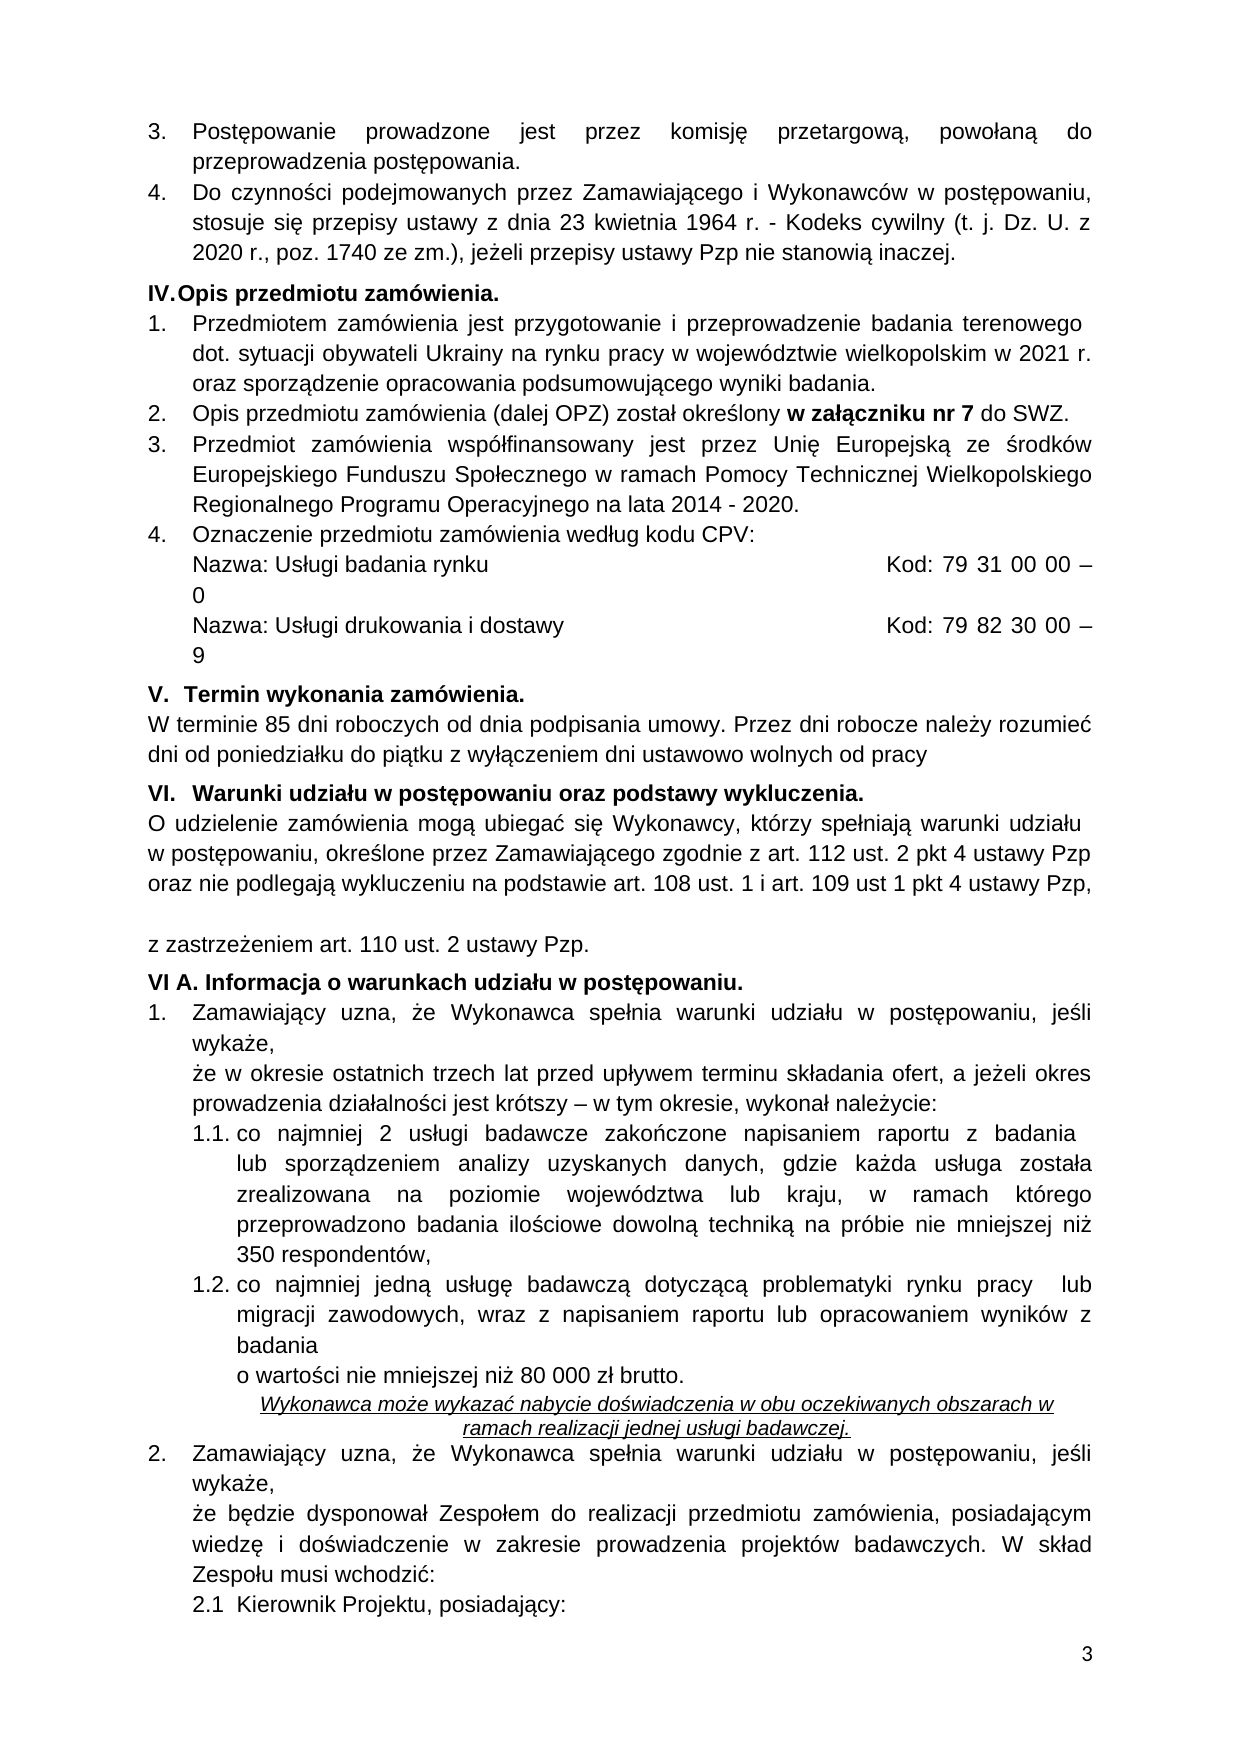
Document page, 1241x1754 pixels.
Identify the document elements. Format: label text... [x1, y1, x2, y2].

list Oznaczenie przedmiotu zamówienia według kodu CPV: [148, 521, 1092, 548]
list Nazwa: Usługi badania rynku Kod: 79 31 00 00 – 0 [192, 551, 1092, 608]
list Przedmiot zamówienia współfinansowany jest przez Unię Europejską ze środków Europejskiego Funduszu Społecznego w ramach Pomocy Technicznej Wielkopolskiego Regionalnego Programu Operacyjnego na lata 2014 - 2020. [148, 431, 1092, 517]
list Termin wykonania zamówienia. [148, 681, 1092, 707]
list co najmniej 2 usługi badawcze zakończone napisaniem raportu z badania lub sporządzeniem analizy uzyskanych danych, gdzie każda usługa została zrealizowana na poziomie województwa lub kraju, w ramach którego przeprowadzono badania ilościowe dowolną techniką na próbie nie mniejszej niż 350 respondentów, [192, 1120, 1092, 1267]
list Warunki udziału w postępowaniu oraz podstawy wykluczenia. [148, 779, 1092, 806]
list Kierownik Projektu, posiadający: [192, 1591, 1092, 1617]
text O udzielenie zamówienia mogą ubiegać się Wykonawcy, którzy spełniają warunki udziału w postępowaniu, określone przez Zamawiającego zgodnie z art. 112 ust. 2 pkt 4 ustawy Pzp oraz nie podlegają wykluczeniu na podstawie art. 108 ust. 1 i art. 109 ust 1 pkt 4 ustawy Pzp, z zastrzeżeniem art. 110 ust. 2 ustawy Pzp. [148, 810, 1092, 957]
list Postępowanie prowadzone jest przez komisję przetargową, powołaną do przeprowadzenia postępowania. [148, 118, 1092, 175]
list Opis przedmiotu zamówienia. [148, 279, 1092, 306]
list co najmniej jedną usługę badawczą dotyczącą problematyki rynku pracy lub migracji zawodowych, wraz z napisaniem raportu lub opracowaniem wyników z badania o wartości nie mniejszej niż 80 000 zł brutto. [192, 1271, 1092, 1388]
text W terminie 85 dni roboczych od dnia podpisania umowy. Przez dni robocze należy rozumieć dni od poniedziałku do piątku z wyłączeniem dni ustawowo wolnych od pracy [148, 711, 1092, 767]
list Zamawiający uzna, że Wykonawca spełnia warunki udziału w postępowaniu, jeśli wykaże, że będzie dysponował Zespołem do realizacji przedmiotu zamówienia, posiadającym wiedzę i doświadczenie w zakresie prowadzenia projektów badawczych. W skład Zespołu musi wchodzić: [148, 1440, 1092, 1587]
list Nazwa: Usługi drukowania i dostawy Kod: 79 82 30 00 – 9 [192, 612, 1092, 668]
list Do czynności podejmowanych przez Zamawiającego i Wykonawców w postępowaniu, stosuje się przepisy ustawy z dnia 23 kwietnia 1964 r. - Kodeks cywilny (t. j. Dz. U. z 2020 r., poz. 1740 ze zm.), jeżeli przepisy ustawy Pzp nie stanowią inaczej. [148, 178, 1092, 265]
list Przedmiotem zamówienia jest przygotowanie i przeprowadzenie badania terenowego dot. sytuacji obywateli Ukrainy na rynku pracy w województwie wielkopolskim w 2021 r. oraz sporządzenie opracowania podsumowującego wyniki badania. [148, 310, 1092, 397]
text VI A. Informacja o warunkach udziału w postępowaniu. [148, 969, 1092, 996]
list Zamawiający uzna, że Wykonawca spełnia warunki udziału w postępowaniu, jeśli wykaże, że w okresie ostatnich trzech lat przed upływem terminu składania ofert, a jeżeli okres prowadzenia działalności jest krótszy – w tym okresie, wykonał należycie: [148, 999, 1092, 1116]
list Wykonawca może wykazać nabycie doświadczenia w obu oczekiwanych obszarach w ramach realizacji jednej usługi badawczej. [223, 1392, 1092, 1440]
list Opis przedmiotu zamówienia (dalej OPZ) został określony w załączniku nr 7 do SWZ. [148, 400, 1092, 427]
